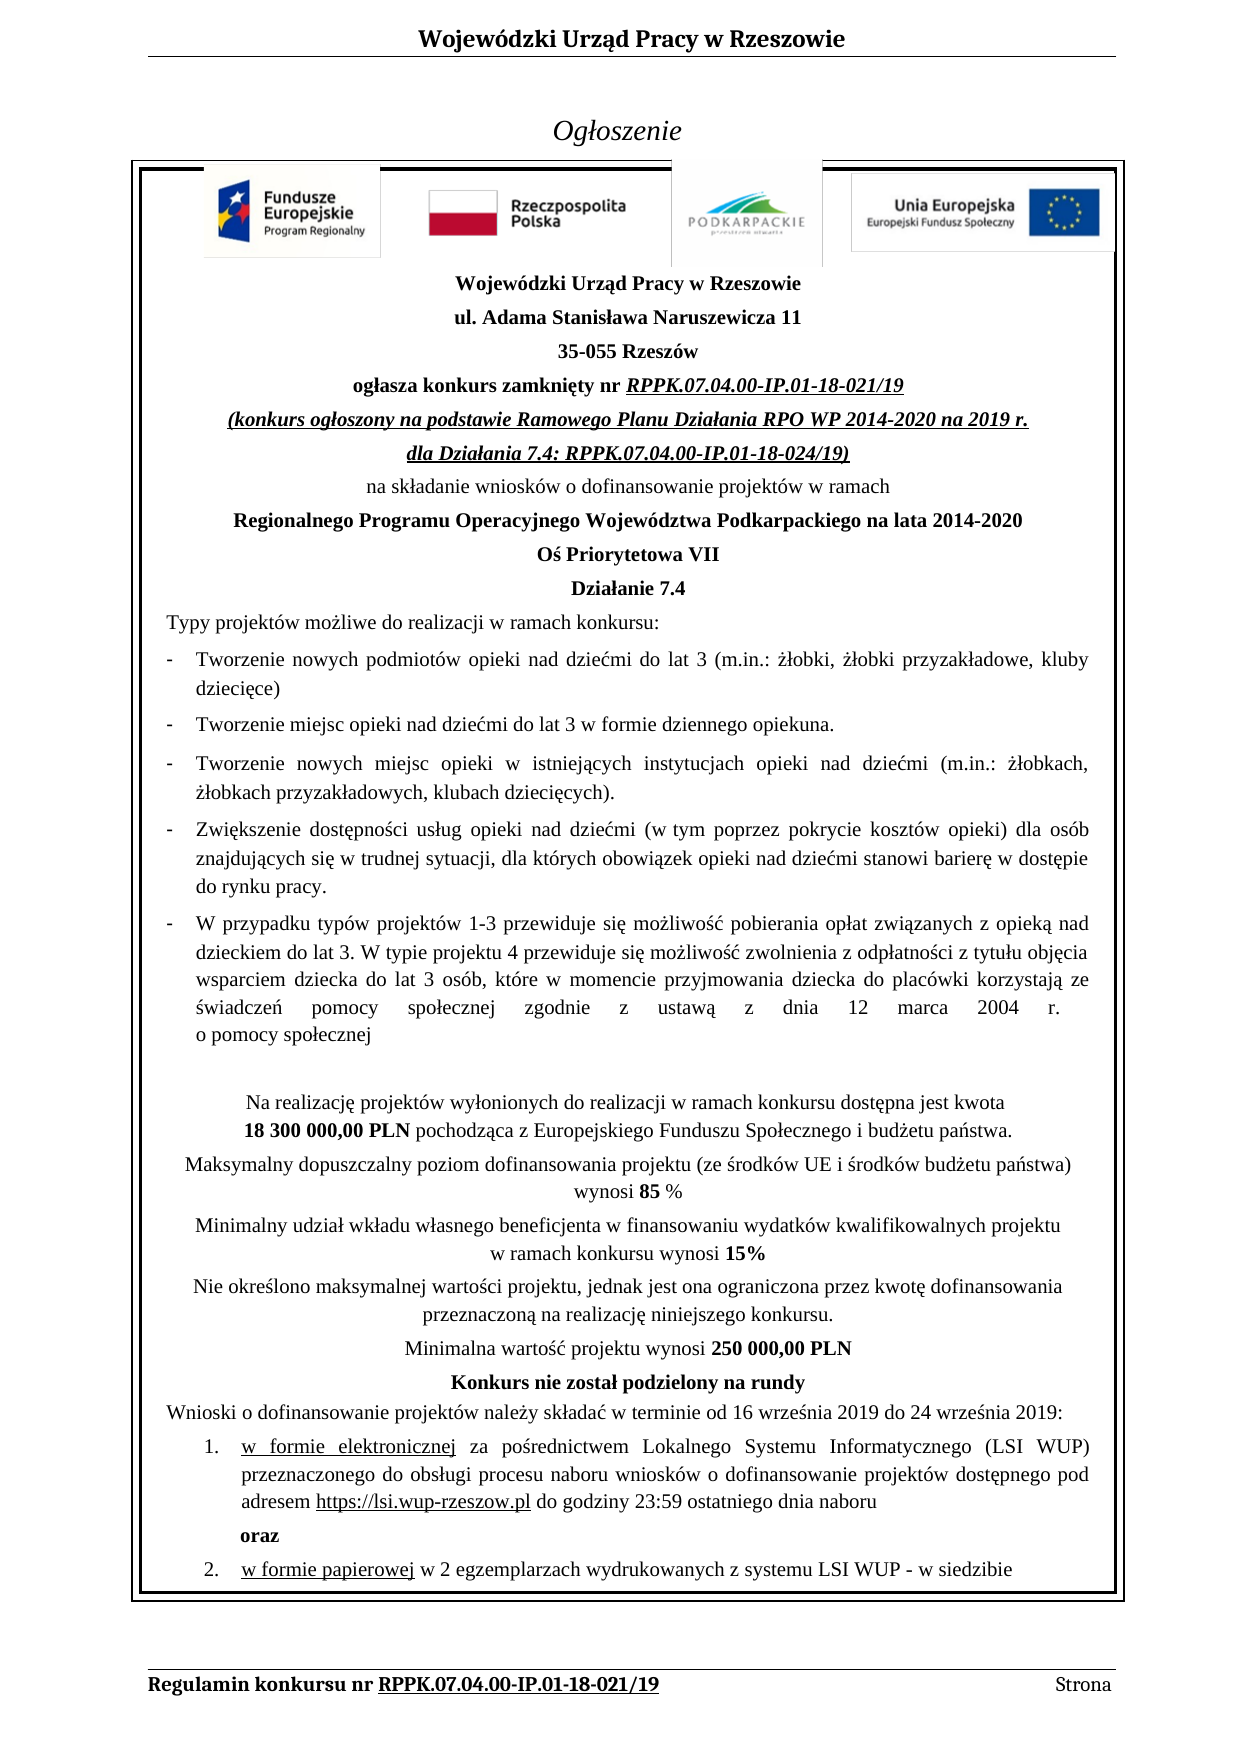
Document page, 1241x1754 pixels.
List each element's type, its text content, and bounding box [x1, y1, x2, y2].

picture [203, 159, 1115, 267]
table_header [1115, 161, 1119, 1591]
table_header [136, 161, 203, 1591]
text Ogłoszenie [118, 113, 1116, 147]
